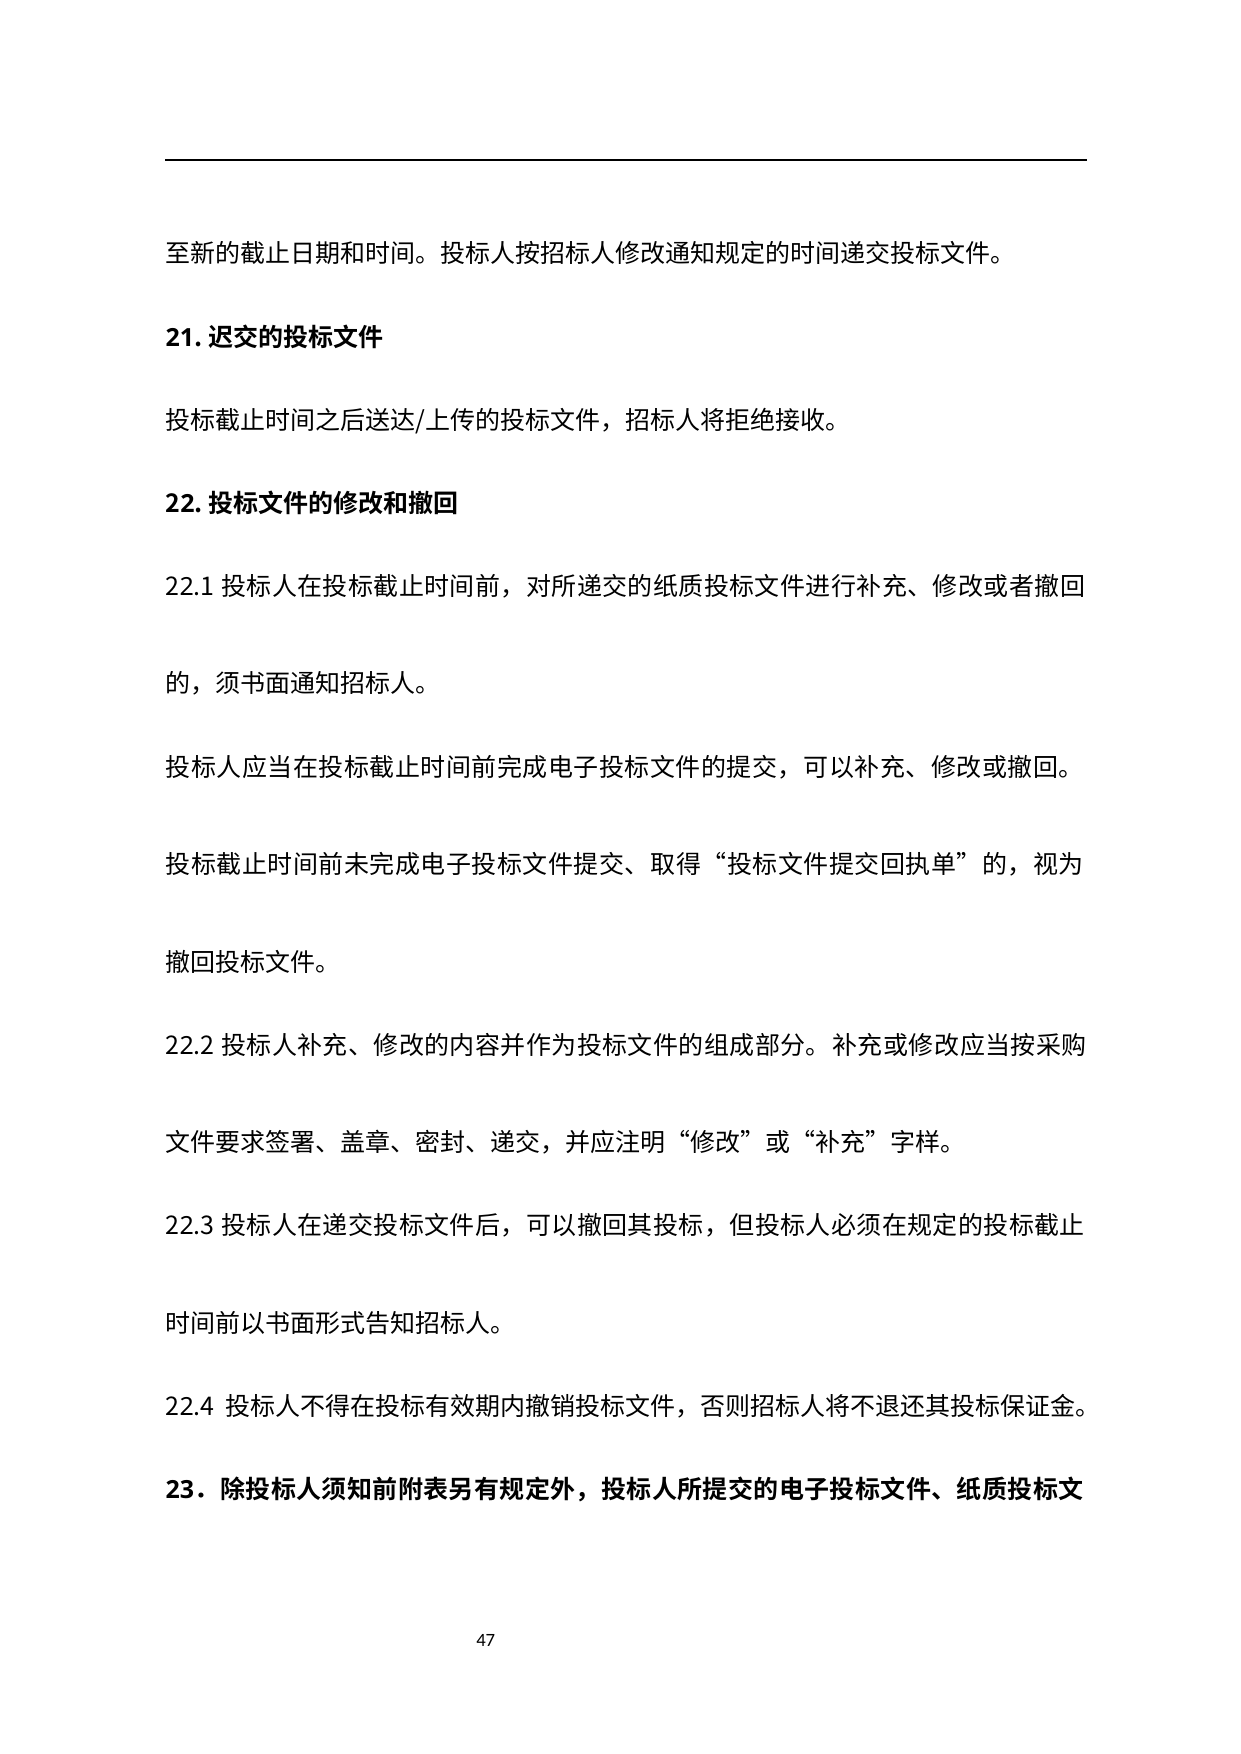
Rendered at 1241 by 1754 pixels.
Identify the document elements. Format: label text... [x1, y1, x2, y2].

text 22.4 投标人不得在投标有效期内撤销投标文件，否则招标人将不退还其投标保证金。 [165, 1372, 1087, 1437]
text 22.3 投标人在递交投标文件后，可以撤回其投标，但投标人必须在规定的投标截止时间前以书面形式告知招标人。 [165, 1191, 1087, 1354]
text 投标人应当在投标截止时间前完成电子投标文件的提交，可以补充、修改或撤回。投标截止时间前未完成电子投标文件提交、取得“投标文件提交回执单”的，视为撤回投标文件。 [165, 733, 1087, 993]
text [165, 219, 1087, 284]
text 22. 投标文件的修改和撤回 [165, 469, 1087, 534]
text 22.2 投标人补充、修改的内容并作为投标文件的组成部分。补充或修改应当按采购文件要求签署、盖章、密封、递交，并应注明“修改”或“补充”字样。 [165, 1011, 1087, 1173]
text 21. 迟交的投标文件 [165, 303, 1087, 368]
text 投标截止时间之后送达/上传的投标文件，招标人将拒绝接收。 [165, 386, 1087, 451]
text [165, 1455, 1087, 1520]
text 22.1 投标人在投标截止时间前，对所递交的纸质投标文件进行补充、修改或者撤回的，须书面通知招标人。 [165, 552, 1087, 714]
